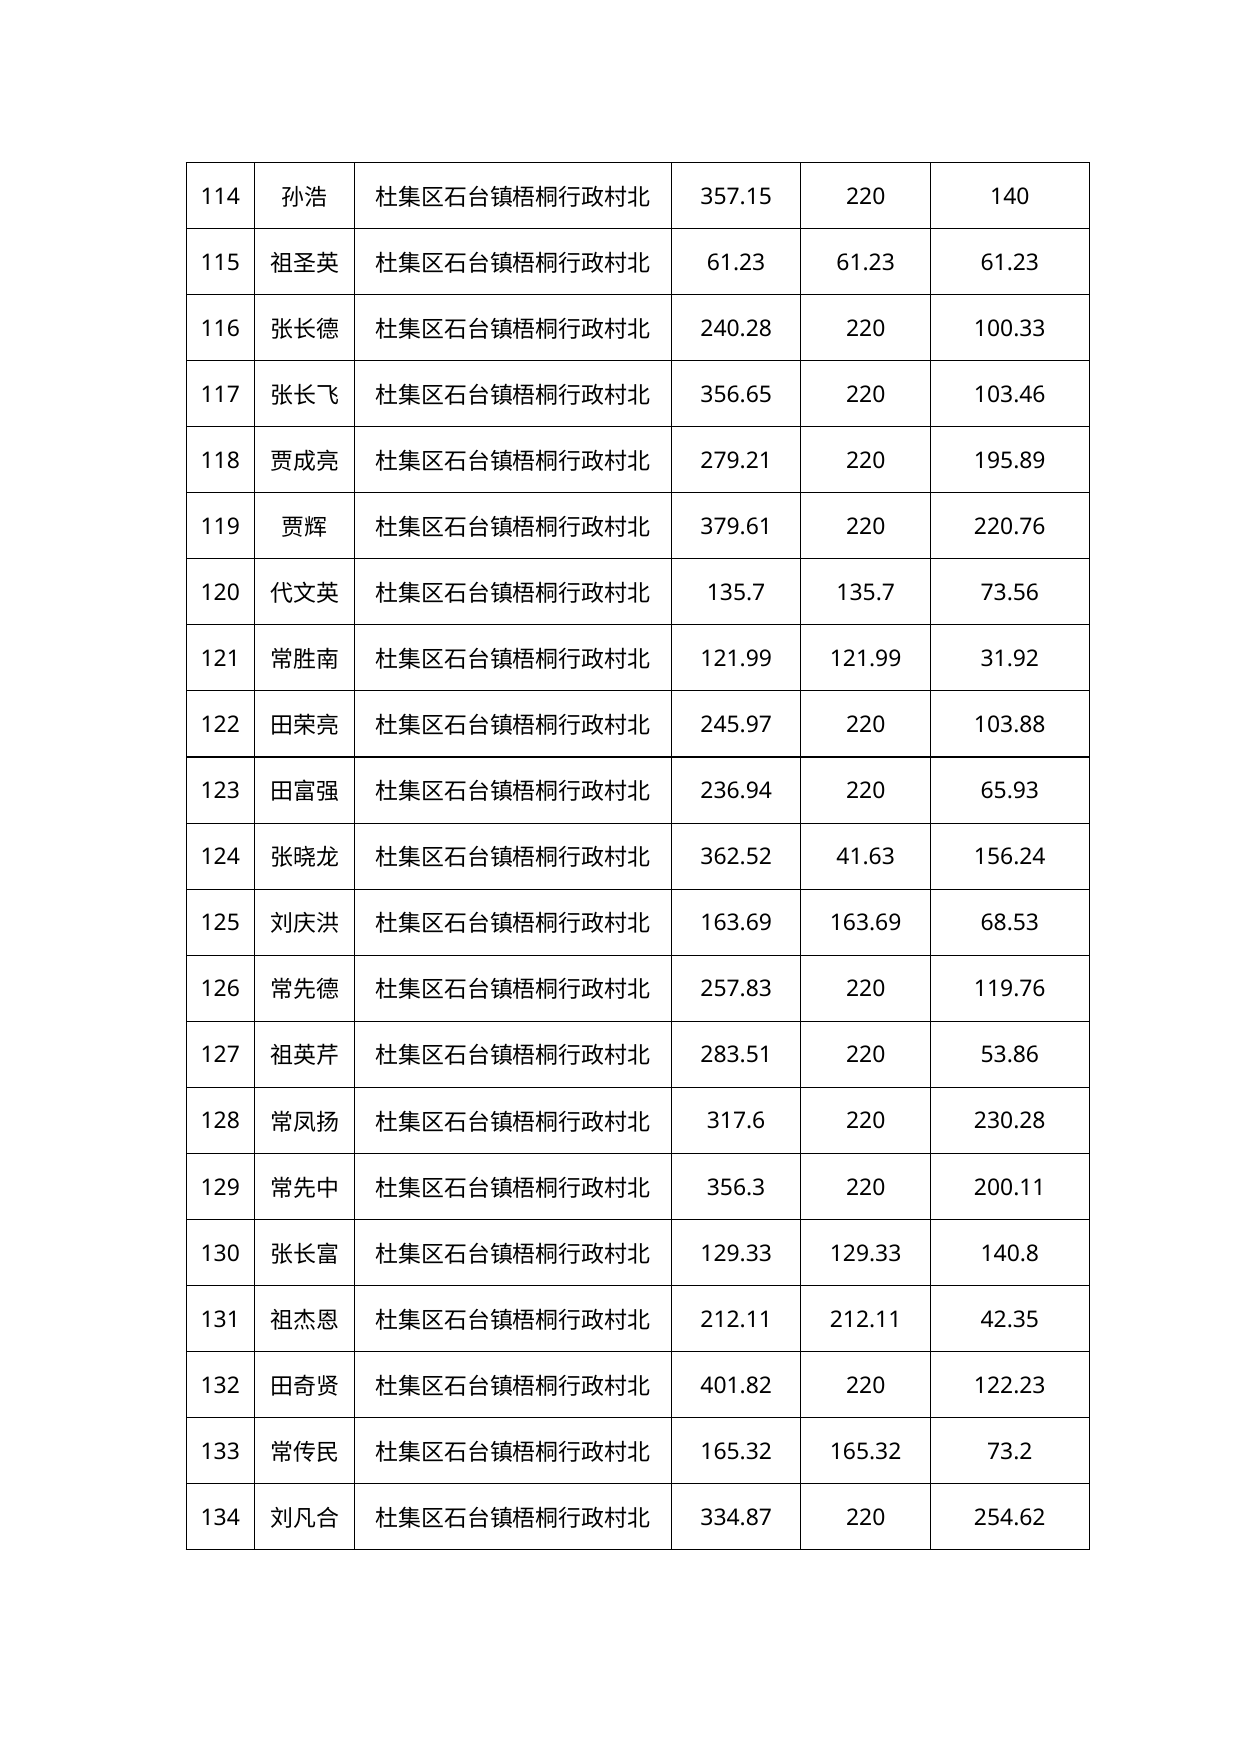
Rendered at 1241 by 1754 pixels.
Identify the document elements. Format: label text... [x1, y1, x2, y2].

table_cell 220 [801, 1484, 930, 1549]
table_cell 代文英 [255, 559, 354, 624]
table_cell 祖英芹 [255, 1022, 354, 1087]
table_cell 357.15 [672, 163, 800, 228]
table_cell 126 [187, 956, 254, 1021]
table_cell 140.8 [931, 1220, 1089, 1285]
table_cell 134 [187, 1484, 254, 1549]
table_cell 129.33 [801, 1220, 930, 1285]
table_cell 212.11 [801, 1286, 930, 1351]
table_cell 245.97 [672, 691, 800, 756]
table_cell 68.53 [931, 890, 1089, 954]
table_cell 张长德 [255, 295, 354, 360]
table_cell 165.32 [672, 1418, 800, 1483]
table_cell 祖圣英 [255, 229, 354, 294]
table_cell 121.99 [672, 625, 800, 690]
table_cell 119.76 [931, 956, 1089, 1021]
table_cell 220 [801, 1154, 930, 1219]
table_cell 田荣亮 [255, 691, 354, 756]
table_cell 122.23 [931, 1352, 1089, 1417]
table_cell 孙浩 [255, 163, 354, 228]
table_cell 杜集区石台镇梧桐行政村北 [355, 1154, 671, 1219]
table_cell 379.61 [672, 493, 800, 558]
table_cell 杜集区石台镇梧桐行政村北 [355, 163, 671, 228]
table_cell 杜集区石台镇梧桐行政村北 [355, 361, 671, 426]
table_cell 317.6 [672, 1088, 800, 1153]
table_cell 220 [801, 295, 930, 360]
table_cell 356.65 [672, 361, 800, 426]
table_cell 杜集区石台镇梧桐行政村北 [355, 1352, 671, 1417]
table_cell 118 [187, 427, 254, 492]
table_cell 127 [187, 1022, 254, 1087]
table_cell 刘凡合 [255, 1484, 354, 1549]
table_cell 杜集区石台镇梧桐行政村北 [355, 1484, 671, 1549]
table_cell 356.3 [672, 1154, 800, 1219]
table_cell 61.23 [801, 229, 930, 294]
table_cell 61.23 [672, 229, 800, 294]
table_cell 254.62 [931, 1484, 1089, 1549]
table_cell 常先中 [255, 1154, 354, 1219]
table_cell 220 [801, 758, 930, 822]
table_cell 杜集区石台镇梧桐行政村北 [355, 824, 671, 888]
table_cell 117 [187, 361, 254, 426]
table_cell 114 [187, 163, 254, 228]
table_cell 张晓龙 [255, 824, 354, 888]
table_cell 163.69 [672, 890, 800, 954]
table_cell 119 [187, 493, 254, 558]
table_cell 236.94 [672, 758, 800, 822]
table_cell 115 [187, 229, 254, 294]
table_cell 131 [187, 1286, 254, 1351]
table_cell 贾成亮 [255, 427, 354, 492]
table_cell 200.11 [931, 1154, 1089, 1219]
table_cell 杜集区石台镇梧桐行政村北 [355, 427, 671, 492]
table_cell 31.92 [931, 625, 1089, 690]
table_cell 135.7 [801, 559, 930, 624]
table_cell 杜集区石台镇梧桐行政村北 [355, 758, 671, 822]
table_cell 杜集区石台镇梧桐行政村北 [355, 890, 671, 954]
table_cell 220 [801, 1022, 930, 1087]
table_cell 贾辉 [255, 493, 354, 558]
table_cell 常凤扬 [255, 1088, 354, 1153]
table_cell 129 [187, 1154, 254, 1219]
table_cell 283.51 [672, 1022, 800, 1087]
table_cell 165.32 [801, 1418, 930, 1483]
table_cell 230.28 [931, 1088, 1089, 1153]
table_cell 133 [187, 1418, 254, 1483]
table_cell 61.23 [931, 229, 1089, 294]
table_cell 张长飞 [255, 361, 354, 426]
table_cell 132 [187, 1352, 254, 1417]
table_cell 220 [801, 361, 930, 426]
table_cell 129.33 [672, 1220, 800, 1285]
table_cell 杜集区石台镇梧桐行政村北 [355, 1088, 671, 1153]
table_cell 220 [801, 493, 930, 558]
table_cell 220.76 [931, 493, 1089, 558]
table_cell 212.11 [672, 1286, 800, 1351]
table_cell 220 [801, 427, 930, 492]
table_cell 195.89 [931, 427, 1089, 492]
table_cell 240.28 [672, 295, 800, 360]
table_cell 田富强 [255, 758, 354, 822]
table_cell 220 [801, 1088, 930, 1153]
table_cell 123 [187, 758, 254, 822]
table_cell 73.56 [931, 559, 1089, 624]
table_cell 祖杰恩 [255, 1286, 354, 1351]
table_cell 杜集区石台镇梧桐行政村北 [355, 229, 671, 294]
table_cell 杜集区石台镇梧桐行政村北 [355, 691, 671, 756]
table_cell 杜集区石台镇梧桐行政村北 [355, 956, 671, 1021]
table_cell 杜集区石台镇梧桐行政村北 [355, 559, 671, 624]
table_cell 116 [187, 295, 254, 360]
table_cell 田奇贤 [255, 1352, 354, 1417]
table_cell 103.88 [931, 691, 1089, 756]
table_cell 362.52 [672, 824, 800, 888]
table_cell 156.24 [931, 824, 1089, 888]
table_cell 杜集区石台镇梧桐行政村北 [355, 493, 671, 558]
table_cell 401.82 [672, 1352, 800, 1417]
table_cell 杜集区石台镇梧桐行政村北 [355, 1418, 671, 1483]
table_cell 103.46 [931, 361, 1089, 426]
table_cell 120 [187, 559, 254, 624]
table_cell 73.2 [931, 1418, 1089, 1483]
table_cell 刘庆洪 [255, 890, 354, 954]
table_cell 257.83 [672, 956, 800, 1021]
table_cell 125 [187, 890, 254, 954]
table_cell 334.87 [672, 1484, 800, 1549]
table_cell 122 [187, 691, 254, 756]
table_cell 杜集区石台镇梧桐行政村北 [355, 1220, 671, 1285]
table_cell 常先德 [255, 956, 354, 1021]
table_cell 220 [801, 1352, 930, 1417]
table_cell 42.35 [931, 1286, 1089, 1351]
table_cell 杜集区石台镇梧桐行政村北 [355, 1022, 671, 1087]
table_cell 220 [801, 956, 930, 1021]
table_cell 65.93 [931, 758, 1089, 822]
table_cell 常胜南 [255, 625, 354, 690]
table_cell 100.33 [931, 295, 1089, 360]
table_cell 128 [187, 1088, 254, 1153]
table_cell 220 [801, 691, 930, 756]
table_cell 杜集区石台镇梧桐行政村北 [355, 295, 671, 360]
table_cell 124 [187, 824, 254, 888]
table_cell 杜集区石台镇梧桐行政村北 [355, 625, 671, 690]
table_cell 张长富 [255, 1220, 354, 1285]
table_cell 140 [931, 163, 1089, 228]
table_cell 121.99 [801, 625, 930, 690]
table_cell 220 [801, 163, 930, 228]
table_cell 常传民 [255, 1418, 354, 1483]
table_cell 135.7 [672, 559, 800, 624]
table_cell 121 [187, 625, 254, 690]
table_cell 杜集区石台镇梧桐行政村北 [355, 1286, 671, 1351]
table_cell 163.69 [801, 890, 930, 954]
table_cell 53.86 [931, 1022, 1089, 1087]
table_cell 279.21 [672, 427, 800, 492]
table_cell 130 [187, 1220, 254, 1285]
table_cell 41.63 [801, 824, 930, 888]
